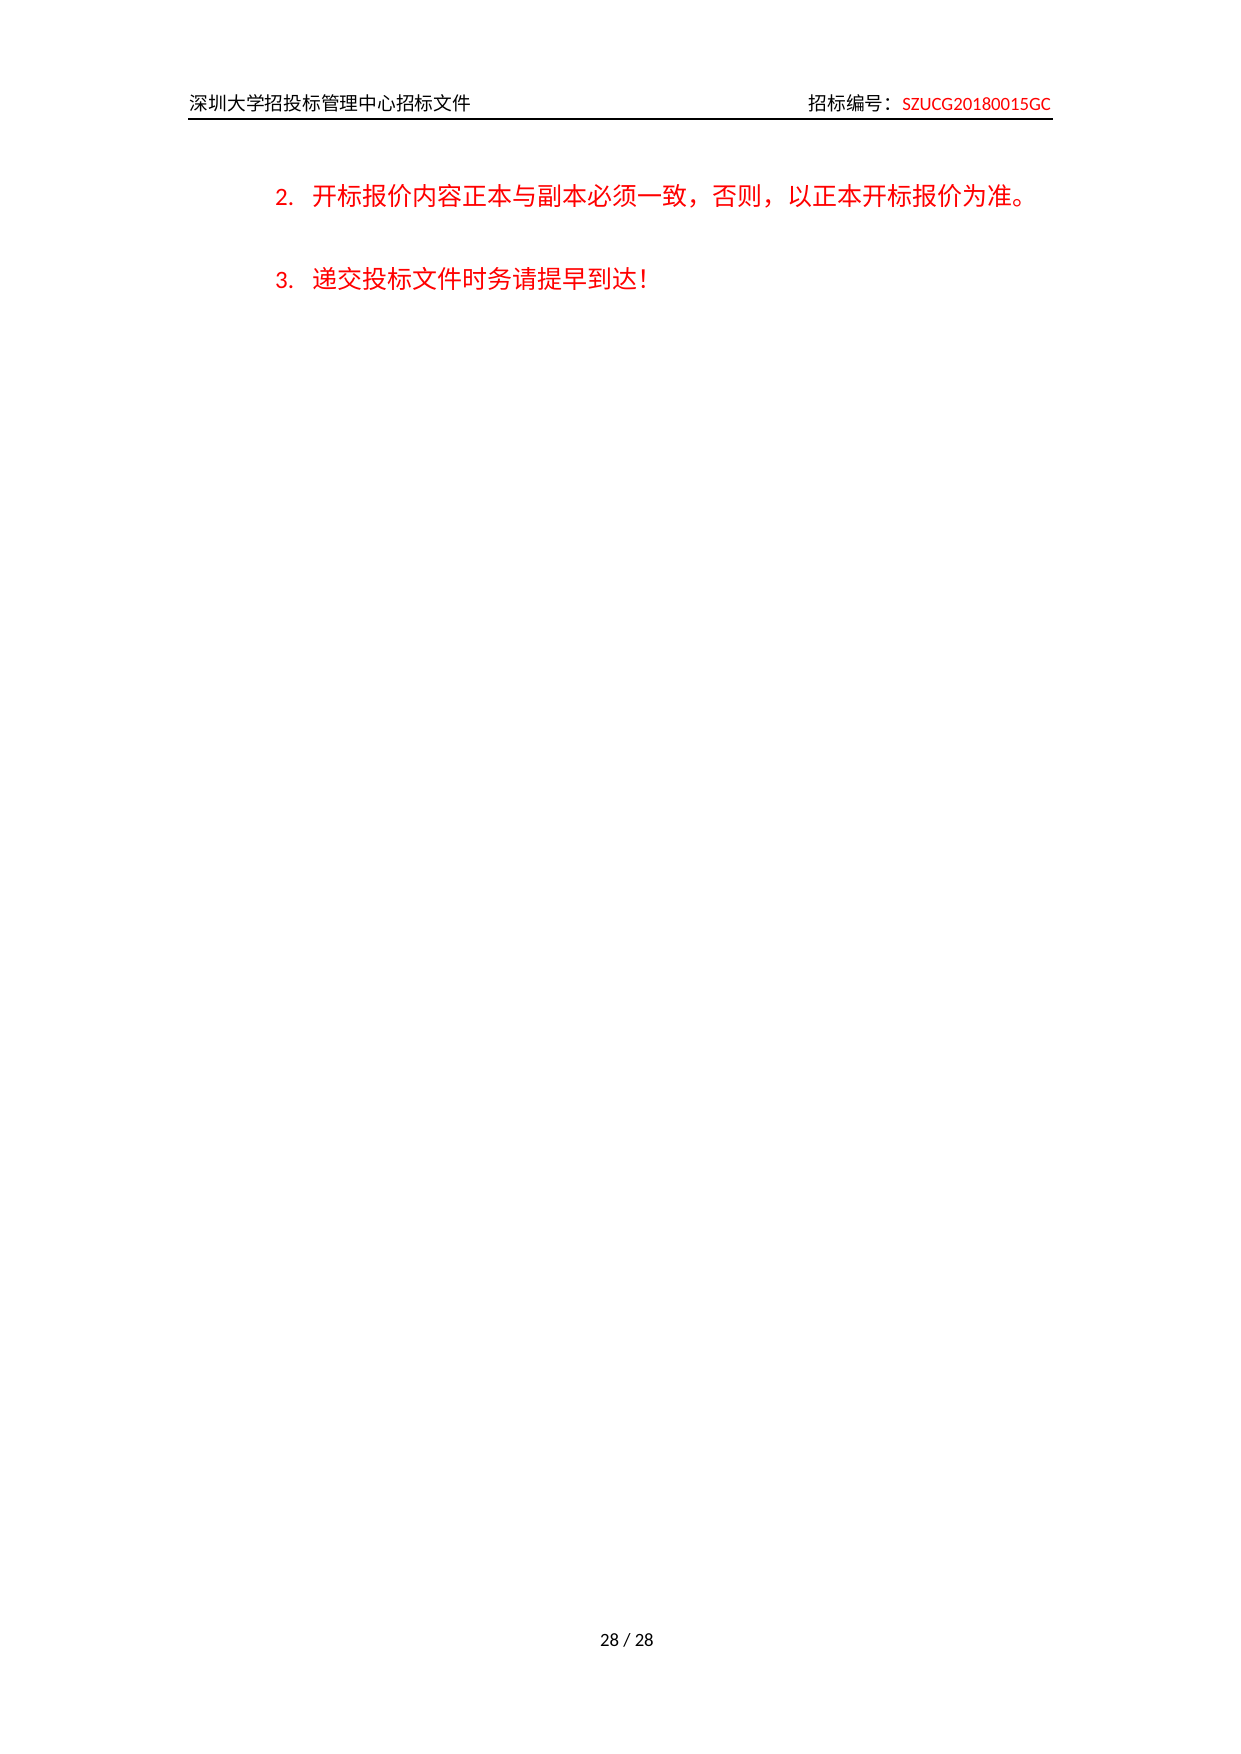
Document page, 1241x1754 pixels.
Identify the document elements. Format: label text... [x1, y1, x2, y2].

list 递交投标文件时务请提早到达！ [275, 245, 1053, 310]
list 开标报价内容正本与副本必须一致，否则，以正本开标报价为准。 [275, 162, 1053, 227]
